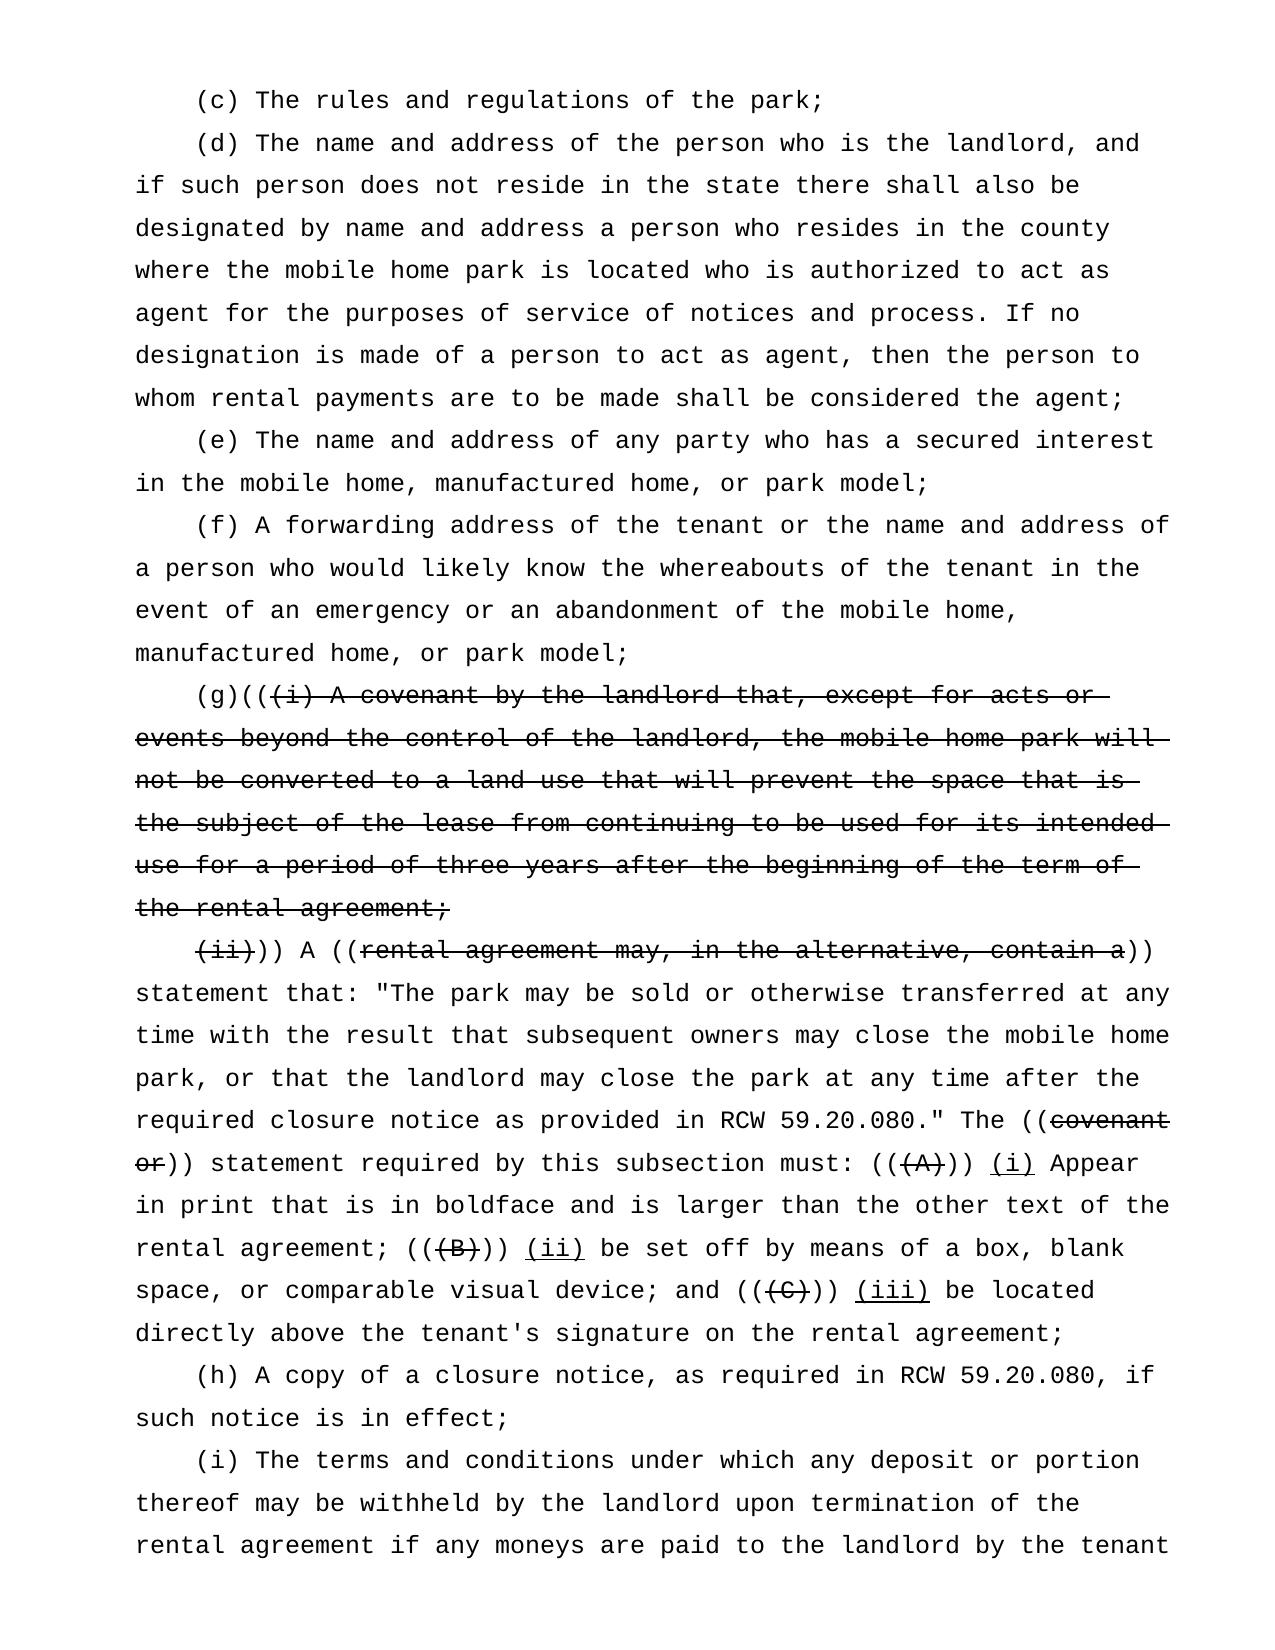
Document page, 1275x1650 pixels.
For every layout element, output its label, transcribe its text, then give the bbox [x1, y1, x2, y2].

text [135, 1435, 1170, 1562]
text (g)(((i) A covenant by the landlord that, except for acts or events beyond the control of the landlord, the mobile home park will not be converted to a land use that will prevent the space that is the subject of the lease from continuing to be used for its intended use for a period of three years after the beginning of the term of the rental agreement; [135, 670, 1170, 739]
text (c) The rules and regulations of the park; [135, 75, 1170, 117]
text (g)(((i) A covenant by the landlord that, except for acts or events beyond the control of the landlord, the mobile home park will not be converted to a land use that will prevent the space that is the subject of the lease from continuing to be used for its intended use for a period of three years after the beginning of the term of the rental agreement; [135, 826, 1170, 925]
text (ii))) A ((rental agreement may, in the alternative, contain a)) statement that: "The park may be sold or otherwise transferred at any time with the result that subsequent owners may close the mobile home park, or that the landlord may close the park at any time after the required closure notice as provided in RCW 59.20.080." The ((covenant or)) statement required by this subsection must: (((A))) (i) Appear in print that is in boldface and is larger than the other text of the rental agreement; (((B))) (ii) be set off by means of a box, blank space, or comparable visual device; and (((C))) (iii) be located directly above the tenant's signature on the rental agreement; [135, 925, 1170, 1350]
text (h) A copy of a closure notice, as required in RCW 59.20.080, if such notice is in effect; [135, 1350, 1170, 1435]
text (f) A forwarding address of the tenant or the name and address of a person who would likely know the whereabouts of the tenant in the event of an emergency or an abandonment of the mobile home, manufactured home, or park model; [135, 500, 1170, 670]
text (g)(((i) A covenant by the landlord that, except for acts or events beyond the control of the landlord, the mobile home park will not be converted to a land use that will prevent the space that is the subject of the lease from continuing to be used for its intended use for a period of three years after the beginning of the term of the rental agreement; [135, 741, 1170, 824]
text (d) The name and address of the person who is the landlord, and if such person does not reside in the state there shall also be designated by name and address a person who resides in the county where the mobile home park is located who is authorized to act as agent for the purposes of service of notices and process. If no designation is made of a person to act as agent, then the person to whom rental payments are to be made shall be considered the agent; [135, 117, 1170, 415]
text (e) The name and address of any party who has a secured interest in the mobile home, manufactured home, or park model; [135, 415, 1170, 500]
